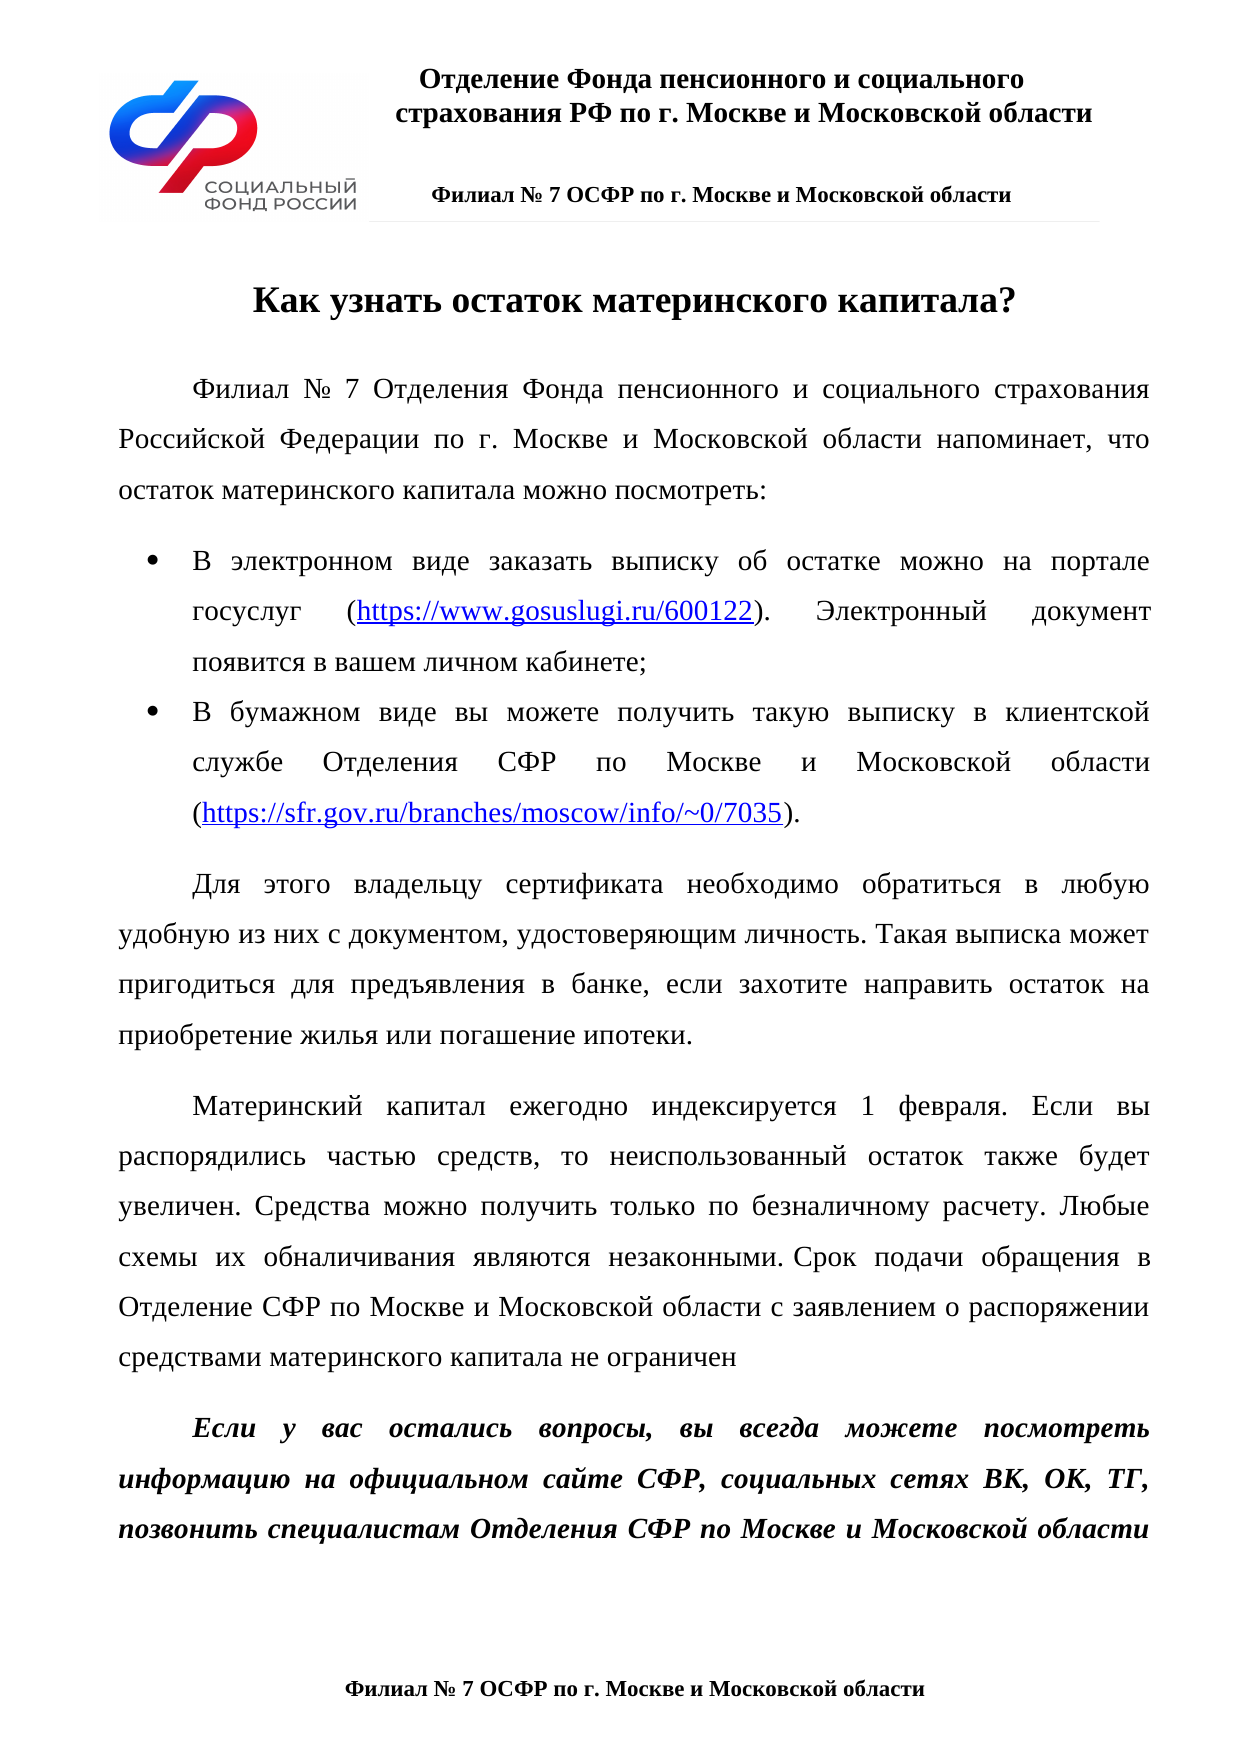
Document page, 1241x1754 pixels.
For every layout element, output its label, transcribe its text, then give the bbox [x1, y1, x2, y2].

text Материнский капитал ежегодно индексируется 1 февраля. Если вы распорядились частью средств, то неиспользованный остаток также будет увеличен. Средства можно получить только по безналичному расчету. Любые схемы их обналичивания являются незаконными. Срок подачи обращения в Отделение СФР по Москве и Московской области с заявлением о распоряжении средствами материнского капитала не ограничен [118, 1088, 1152, 1373]
list В электронном виде заказать выписку об остатке можно на портале госуслуг (https://www.gosuslugi.ru/600122). Электронный документ появится в вашем личном кабинете; [148, 543, 1152, 677]
text Для этого владельцу сертификата необходимо обратиться в любую удобную из них с документом, удостоверяющим личность. Такая выписка может пригодиться для предъявления в банке, если захотите направить остаток на приобретение жилья или погашение ипотеки. [118, 866, 1152, 1050]
text Филиал № 7 Отделения Фонда пенсионного и социального страхования Российской Федерации по г. Москве и Московской области напоминает, что остаток материнского капитала можно посмотреть: [118, 371, 1152, 505]
picture [98, 73, 370, 222]
text Как узнать остаток материнского капитала? [118, 277, 1152, 320]
list В бумажном виде вы можете получить такую выписку в клиентской службе Отделения СФР по Москве и Московской области (https://sfr.gov.ru/branches/moscow/info/~0/7035). [148, 694, 1152, 828]
